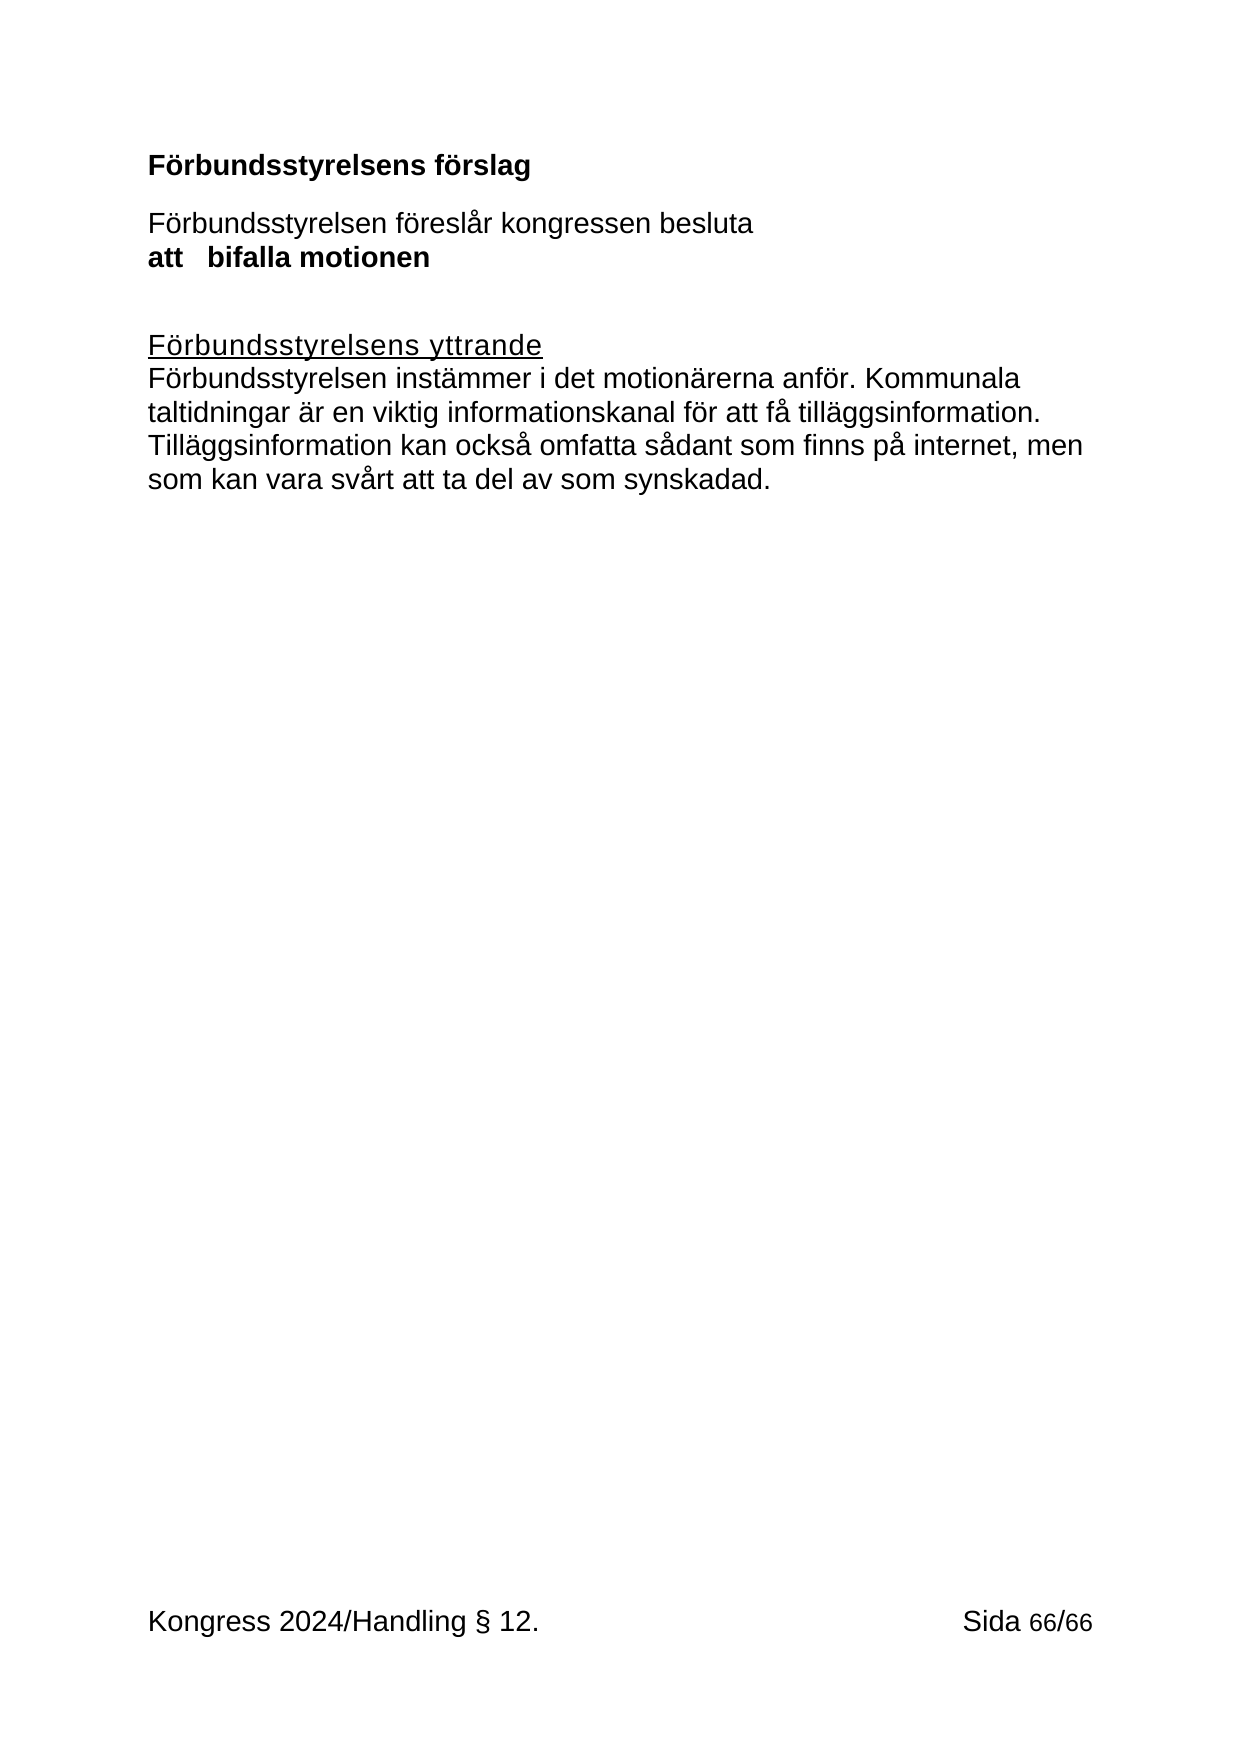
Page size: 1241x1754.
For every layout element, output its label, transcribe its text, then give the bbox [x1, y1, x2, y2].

subtitle Förbundsstyrelsens förslag [148, 148, 1092, 181]
text Förbundsstyrelsen instämmer i det motionärerna anför. Kommunala taltidningar är en viktig informationskanal för att få tilläggsinformation. Tilläggsinformation kan också omfatta sådant som finns på internet, men som kan vara svårt att ta del av som synskadad. [148, 361, 1092, 495]
text att bifalla motionen [148, 240, 1092, 273]
subtitle Förbundsstyrelsens yttrande [148, 328, 1092, 361]
text Förbundsstyrelsen föreslår kongressen besluta [148, 206, 1092, 240]
